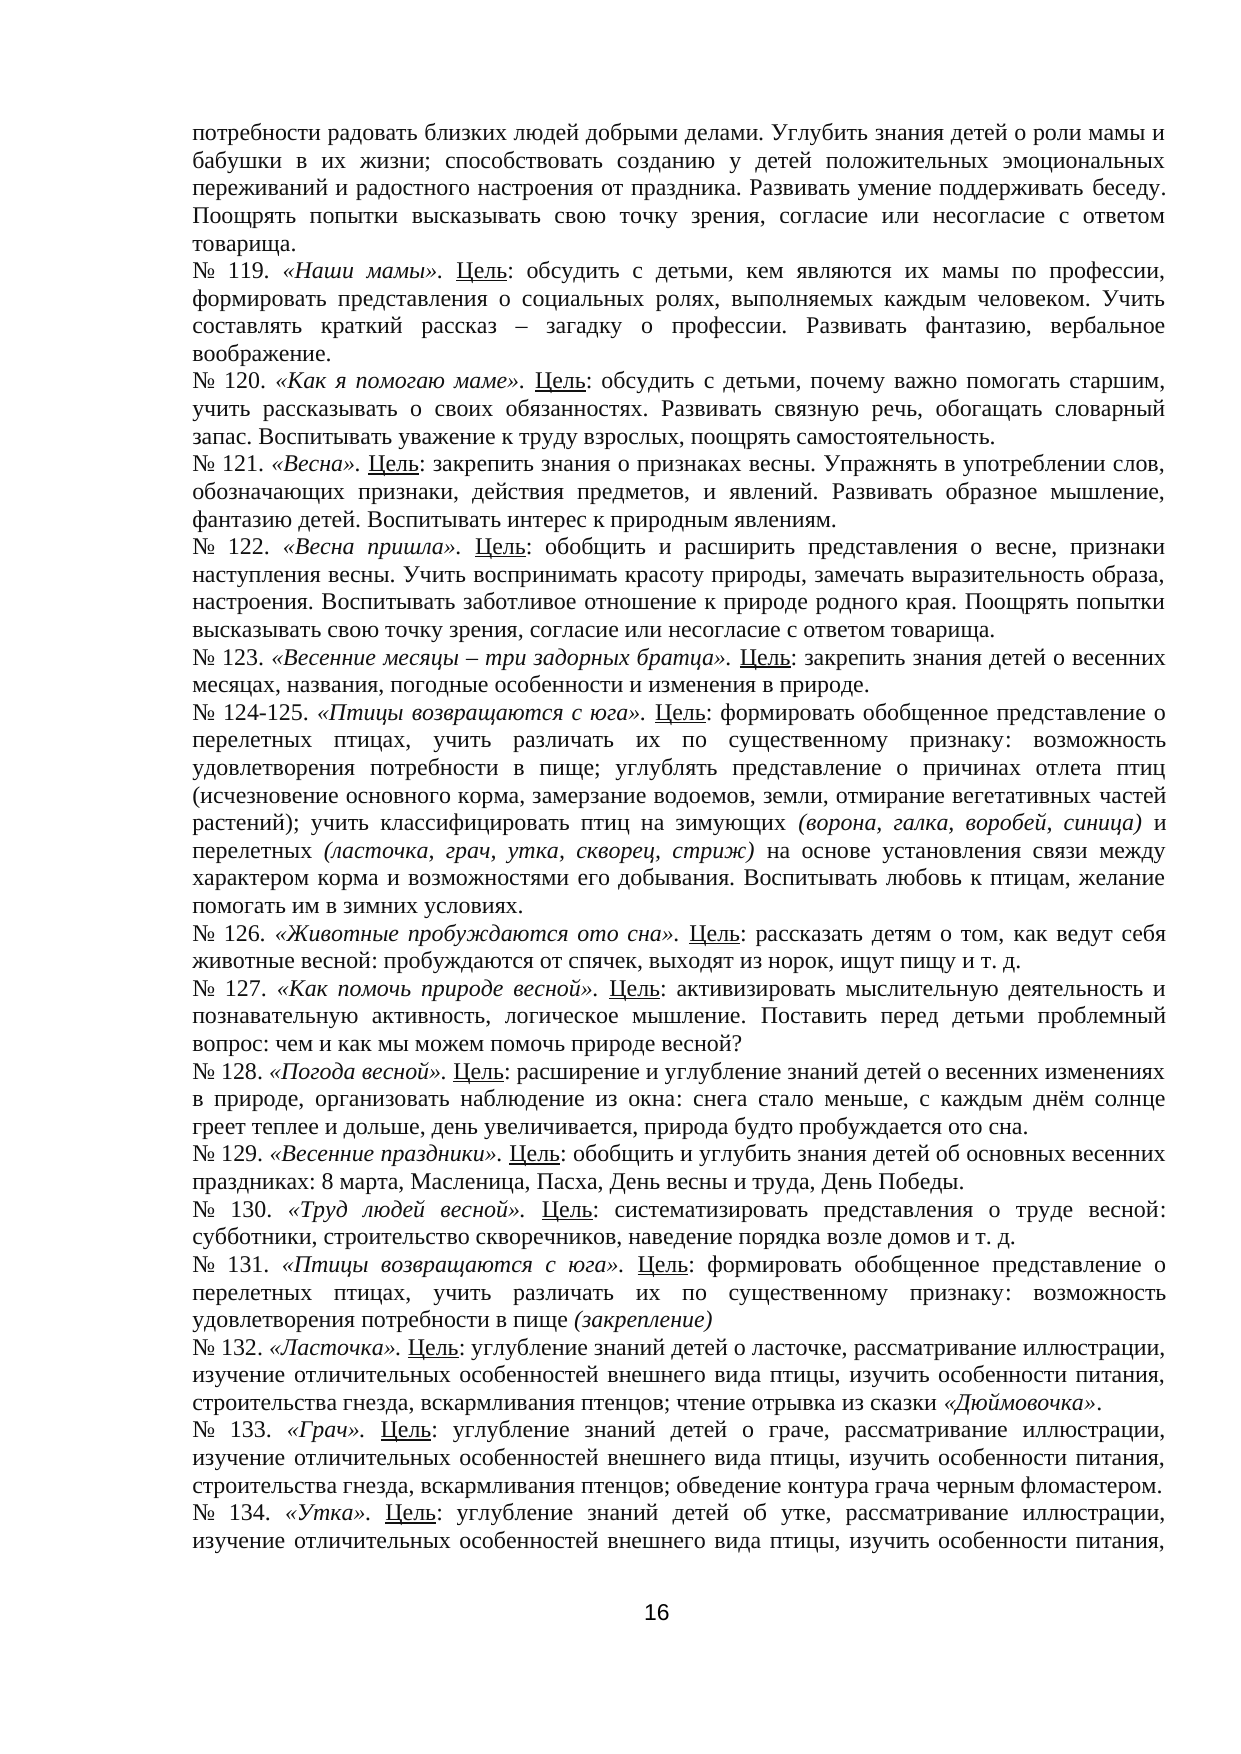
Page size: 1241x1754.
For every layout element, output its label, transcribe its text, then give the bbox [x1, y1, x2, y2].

text № 130. «Труд людей весной». Цель: систематизировать представления о труде весной: субботники, строительство скворечников, наведение порядка возле домов и т. д. [192, 1195, 1166, 1250]
text № 121. «Весна». Цель: закрепить знания о признаках весны. Упражнять в употреблении слов, обозначающих признаки, действия предметов, и явлений. Развивать образное мышление, фантазию детей. Воспитывать интерес к природным явлениям. [192, 449, 1166, 532]
text № 126. «Животные пробуждаются ото сна». Цель: рассказать детям о том, как ведут себя животные весной: пробуждаются от спячек, выходят из норок, ищут пищу и т. д. [192, 919, 1166, 974]
text № 119. «Наши мамы». Цель: обсудить с детьми, кем являются их мамы по профессии, формировать представления о социальных ролях, выполняемых каждым человеком. Учить составлять краткий рассказ – загадку о профессии. Развивать фантазию, вербальное воображение. [192, 256, 1166, 367]
text № 129. «Весенние праздники». Цель: обобщить и углубить знания детей об основных весенних праздниках: 8 марта, Масленица, Пасха, День весны и труда, День Победы. [192, 1139, 1166, 1195]
text № 123. «Весенние месяцы – три задорных братца». Цель: закрепить знания детей о весенних месяцах, названия, погодные особенности и изменения в природе. [192, 643, 1166, 698]
text № 124-125. «Птицы возвращаются с юга». Цель: формировать обобщенное представление о перелетных птицах, учить различать их по существенному признаку: возможность удовлетворения потребности в пище; углублять представление о причинах отлета птиц (исчезновение основного корма, замерзание водоемов, земли, отмирание вегетативных частей растений); учить классифицировать птиц на зимующих (ворона, галка, воробей, синица) и перелетных (ласточка, грач, утка, скворец, стриж) на основе установления связи между характером корма и возможностями его добывания. Воспитывать любовь к птицам, желание помогать им в зимних условиях. [192, 698, 1166, 919]
text № 127. «Как помочь природе весной». Цель: активизировать мыслительную деятельность и познавательную активность, логическое мышление. Поставить перед детьми проблемный вопрос: чем и как мы можем помочь природе весной? [192, 974, 1166, 1057]
text № 133. «Грач». Цель: углубление знаний детей о граче, рассматривание иллюстрации, изучение отличительных особенностей внешнего вида птицы, изучить особенности питания, строительства гнезда, вскармливания птенцов; обведение контура грача черным фломастером. [192, 1416, 1166, 1498]
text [192, 118, 1166, 256]
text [192, 1498, 1166, 1553]
text № 132. «Ласточка». Цель: углубление знаний детей о ласточке, рассматривание иллюстрации, изучение отличительных особенностей внешнего вида птицы, изучить особенности питания, строительства гнезда, вскармливания птенцов; чтение отрывка из сказки «Дюймовочка». [192, 1333, 1166, 1416]
text № 120. «Как я помогаю маме». Цель: обсудить с детьми, почему важно помогать старшим, учить рассказывать о своих обязанностях. Развивать связную речь, обогащать словарный запас. Воспитывать уважение к труду взрослых, поощрять самостоятельность. [192, 367, 1166, 449]
text № 128. «Погода весной». Цель: расширение и углубление знаний детей о весенних изменениях в природе, организовать наблюдение из окна: снега стало меньше, с каждым днём солнце греет теплее и дольше, день увеличивается, природа будто пробуждается ото сна. [192, 1057, 1166, 1139]
text № 131. «Птицы возвращаются с юга». Цель: формировать обобщенное представление о перелетных птицах, учить различать их по существенному признаку: возможность удовлетворения потребности в пище (закрепление) [192, 1250, 1166, 1333]
text № 122. «Весна пришла». Цель: обобщить и расширить представления о весне, признаки наступления весны. Учить воспринимать красоту природы, замечать выразительность образа, настроения. Воспитывать заботливое отношение к природе родного края. Поощрять попытки высказывать свою точку зрения, согласие или несогласие с ответом товарища. [192, 532, 1166, 643]
